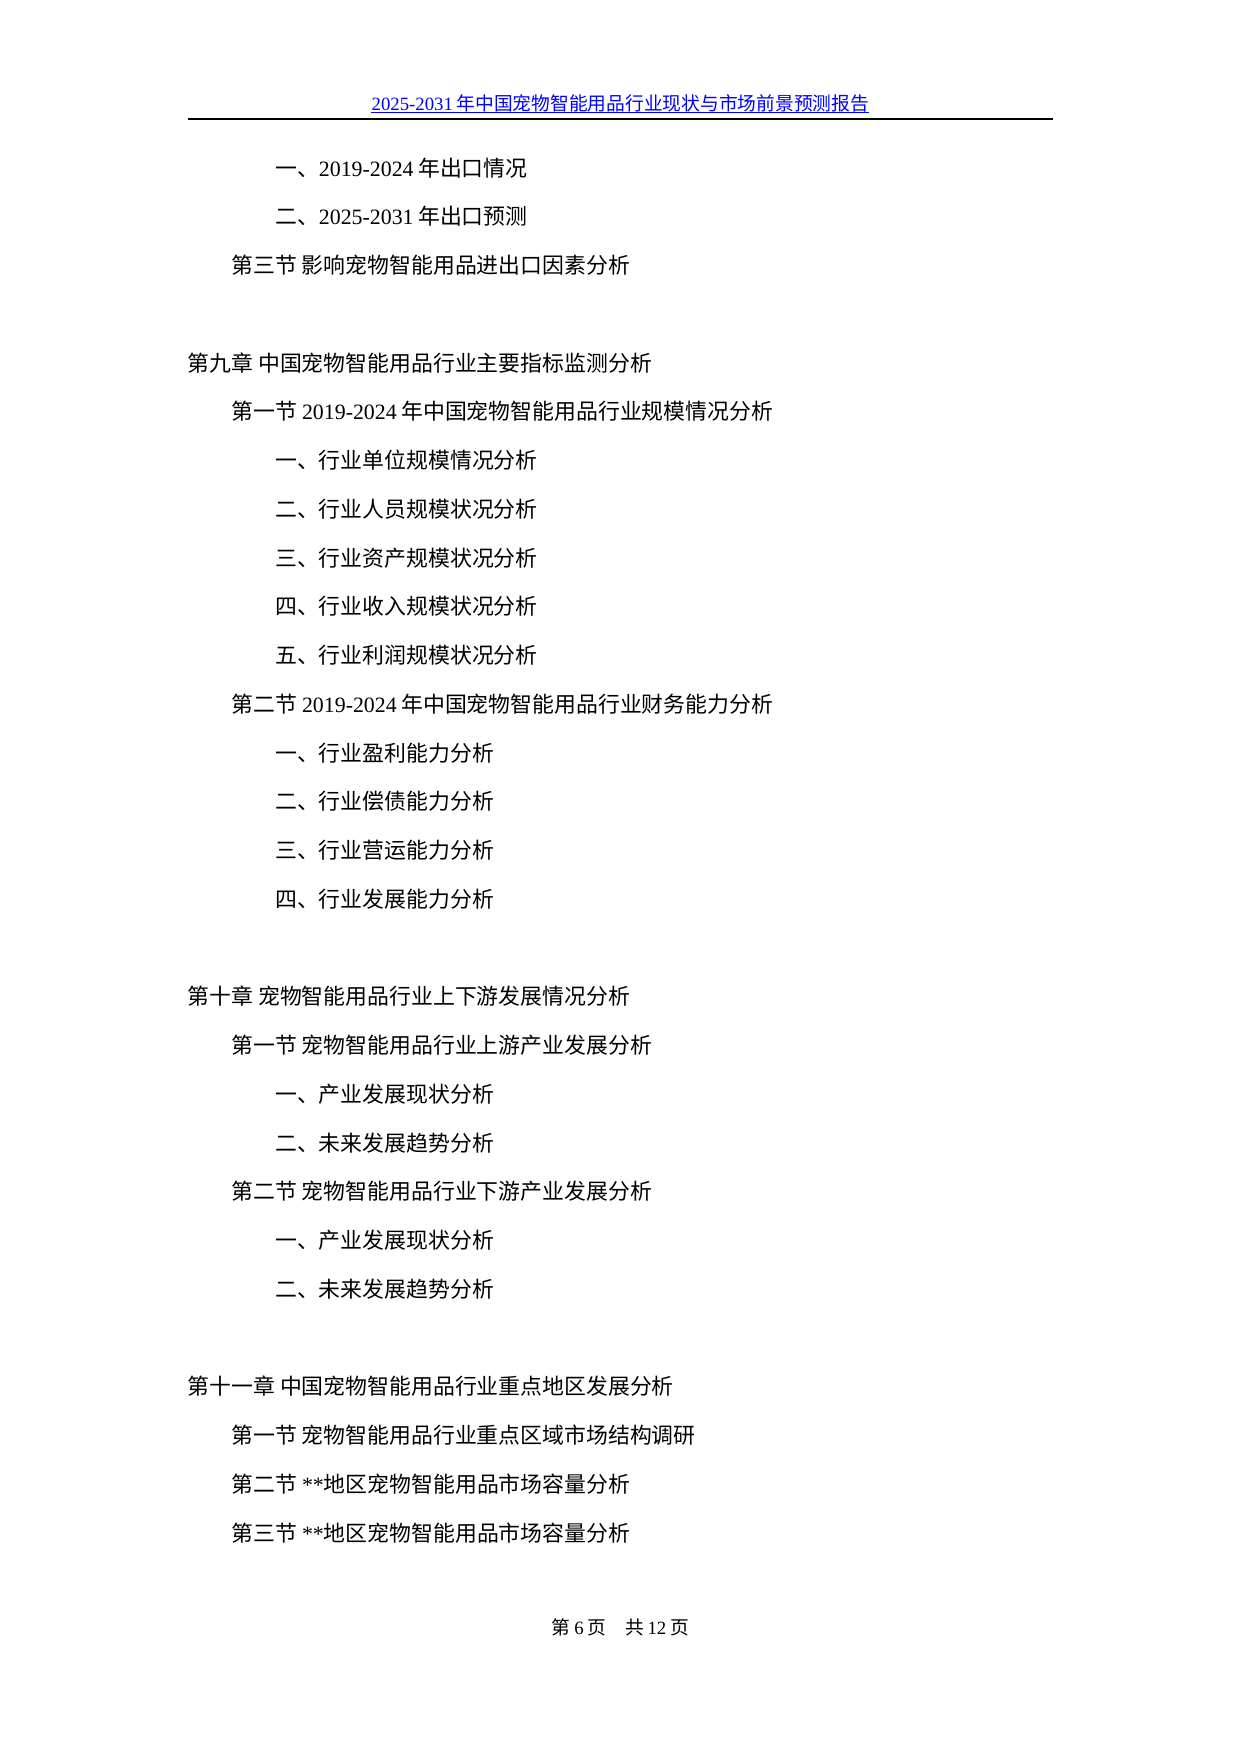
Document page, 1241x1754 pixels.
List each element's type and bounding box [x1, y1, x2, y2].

text [187, 150, 1053, 1548]
